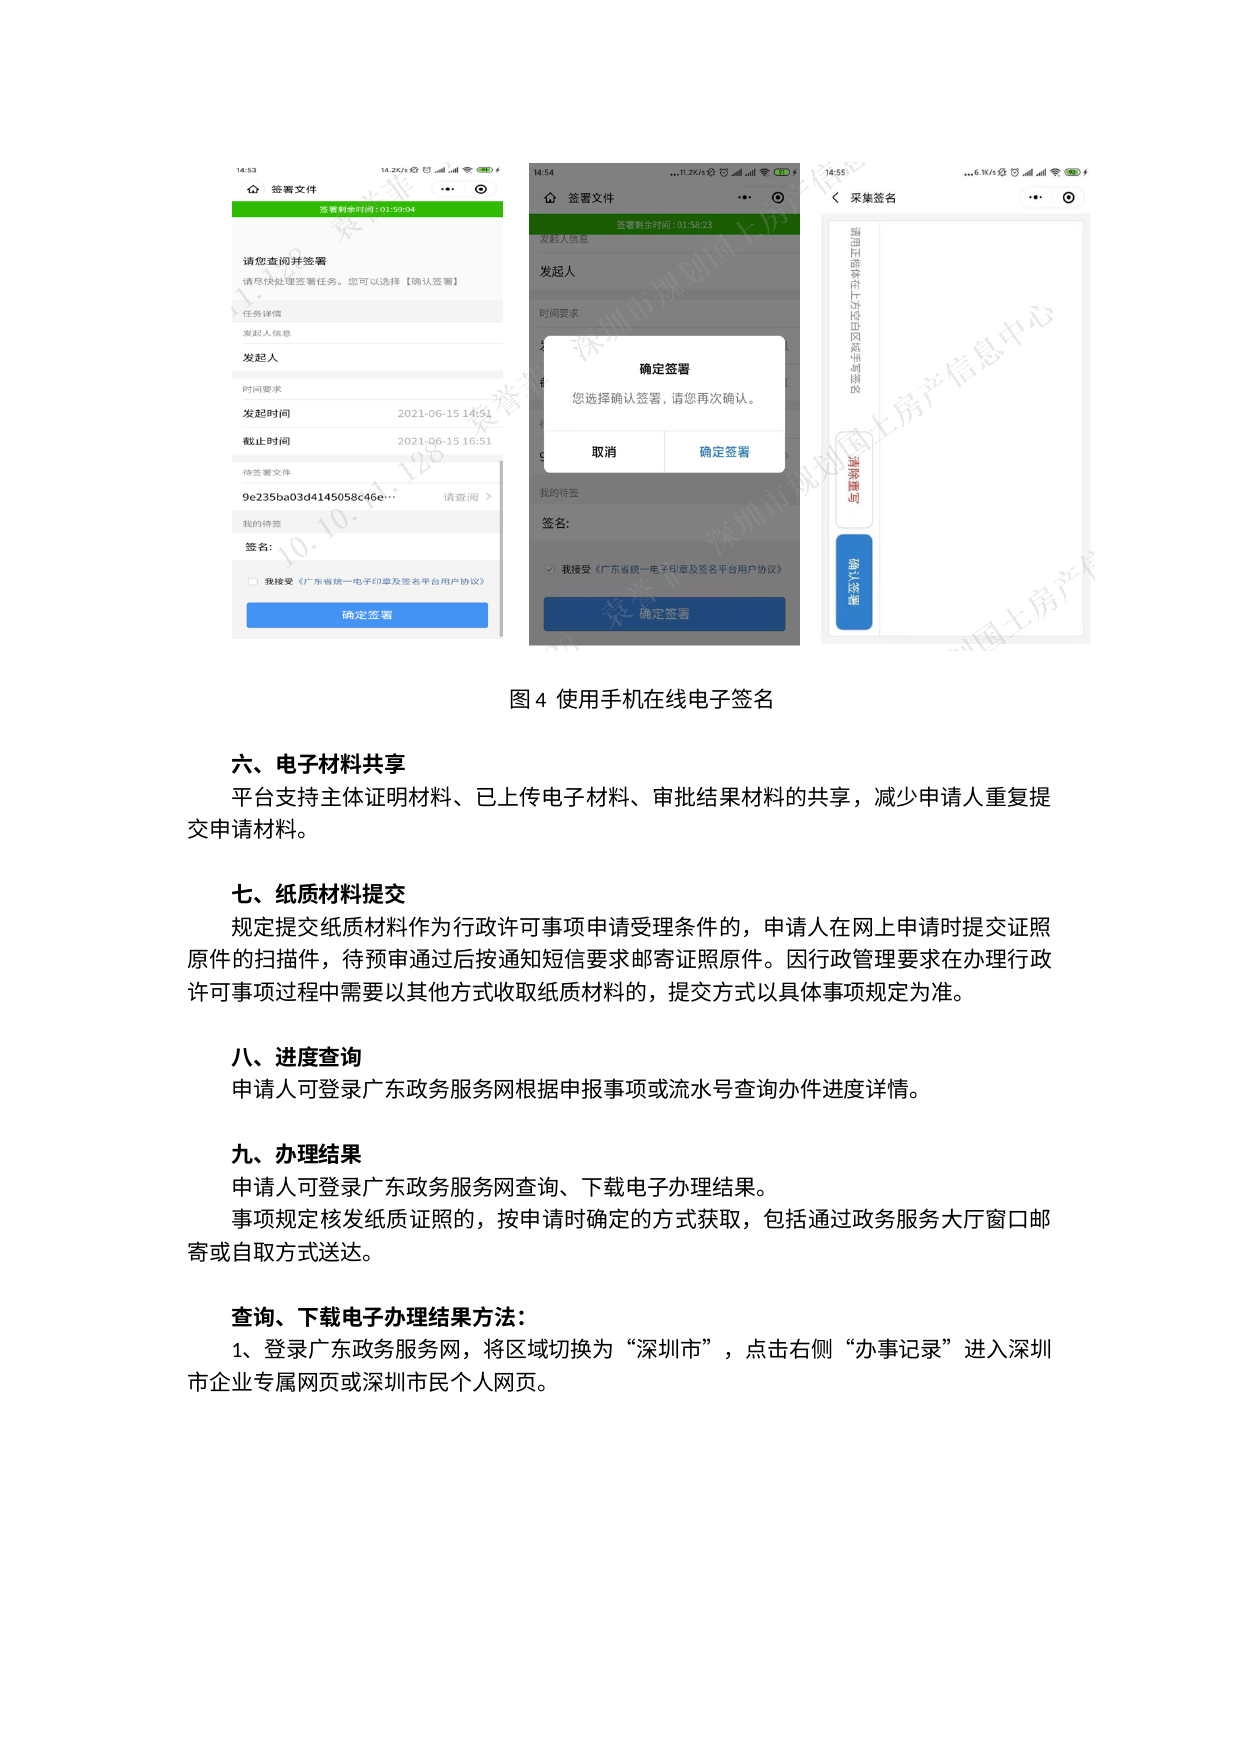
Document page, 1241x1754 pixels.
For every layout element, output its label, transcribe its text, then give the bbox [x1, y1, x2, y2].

text 事项规定核发纸质证照的，按申请时确定的方式获取，包括通过政务服务大厅窗口邮寄或自取方式送达。 [187, 1202, 1053, 1267]
list 进度查询 [231, 1039, 1053, 1072]
text 1、登录广东政务服务网，将区域切换为“深圳市”，点击右侧“办事记录”进入深圳市企业专属网页或深圳市民个人网页。 [187, 1332, 1053, 1397]
text 申请人可登录广东政务服务网根据申报事项或流水号查询办件进度详情。 [187, 1072, 1053, 1104]
list 电子材料共享 [231, 747, 1053, 779]
list 纸质材料提交 [231, 877, 1053, 909]
text 查询、下载电子办理结果方法： [187, 1299, 1053, 1332]
text 平台支持主体证明材料、已上传电子材料、审批结果材料的共享，减少申请人重复提交申请材料。 [187, 779, 1053, 844]
text 图4 使用手机在线电子签名 [187, 682, 1053, 714]
list 办理结果 [231, 1137, 1053, 1169]
text 规定提交纸质材料作为行政许可事项申请受理条件的，申请人在网上申请时提交证照原件的扫描件，待预审通过后按通知短信要求邮寄证照原件。因行政管理要求在办理行政许可事项过程中需要以其他方式收取纸质材料的，提交方式以具体事项规定为准。 [187, 909, 1053, 1007]
text 申请人可登录广东政务服务网查询、下载电子办理结果。 [187, 1169, 1053, 1202]
picture [231, 162, 1096, 651]
